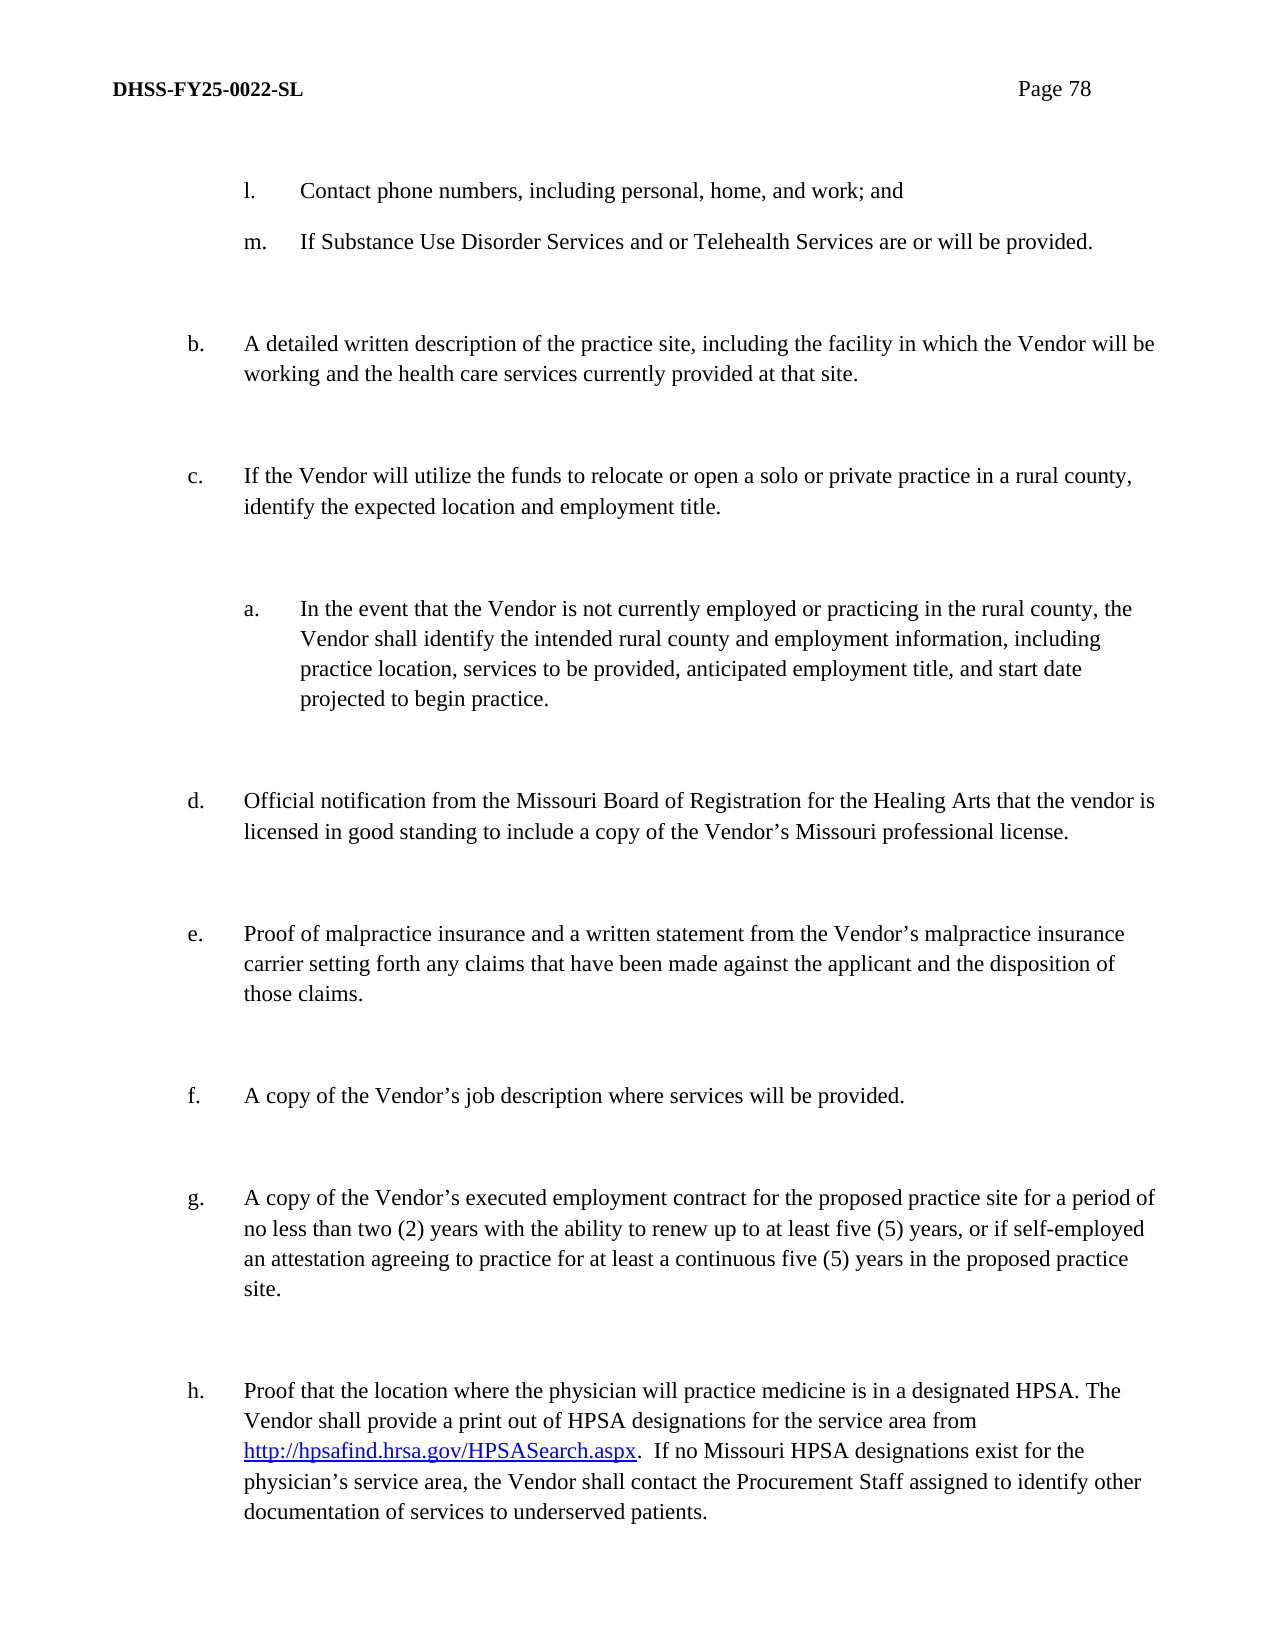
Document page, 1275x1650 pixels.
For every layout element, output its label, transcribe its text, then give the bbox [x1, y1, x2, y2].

subtitle A copy of the Vendor’s job description where services will be provided. [187, 1082, 1162, 1109]
subtitle Contact phone numbers, including personal, home, and work; and [244, 177, 1162, 203]
subtitle If the Vendor will utilize the funds to relocate or open a solo or private practice in a rural county, identify the expected location and employment title. [187, 462, 1162, 519]
subtitle A detailed written description of the practice site, including the facility in which the Vendor will be working and the health care services currently provided at that site. [187, 330, 1162, 387]
subtitle Official notification from the Missouri Board of Registration for the Healing Arts that the vendor is licensed in good standing to include a copy of the Vendor’s Missouri professional license. [187, 787, 1162, 844]
subtitle Proof of malpractice insurance and a written statement from the Vendor’s malpractice insurance carrier setting forth any claims that have been made against the applicant and the disposition of those claims. [187, 920, 1162, 1007]
subtitle In the event that the Vendor is not currently employed or practicing in the rural county, the Vendor shall identify the intended rural county and employment information, including practice location, services to be provided, anticipated employment title, and start date projected to begin practice. [244, 595, 1162, 712]
subtitle Proof that the location where the physician will practice medicine is in a designated HPSA. The Vendor shall provide a print out of HPSA designations for the service area from http://hpsafind.hrsa.gov/HPSASearch.aspx. If no Missouri HPSA designations exist for the physician’s service area, the Vendor shall contact the Procurement Staff assigned to identify other documentation of services to underserved patients. [187, 1377, 1162, 1524]
subtitle A copy of the Vendor’s executed employment contract for the proposed practice site for a period of no less than two (2) years with the ability to renew up to at least five (5) years, or if self-employed an attestation agreeing to practice for at least a continuous five (5) years in the proposed practice site. [187, 1184, 1162, 1301]
subtitle If Substance Use Disorder Services and or Telehealth Services are or will be provided. [244, 228, 1162, 254]
